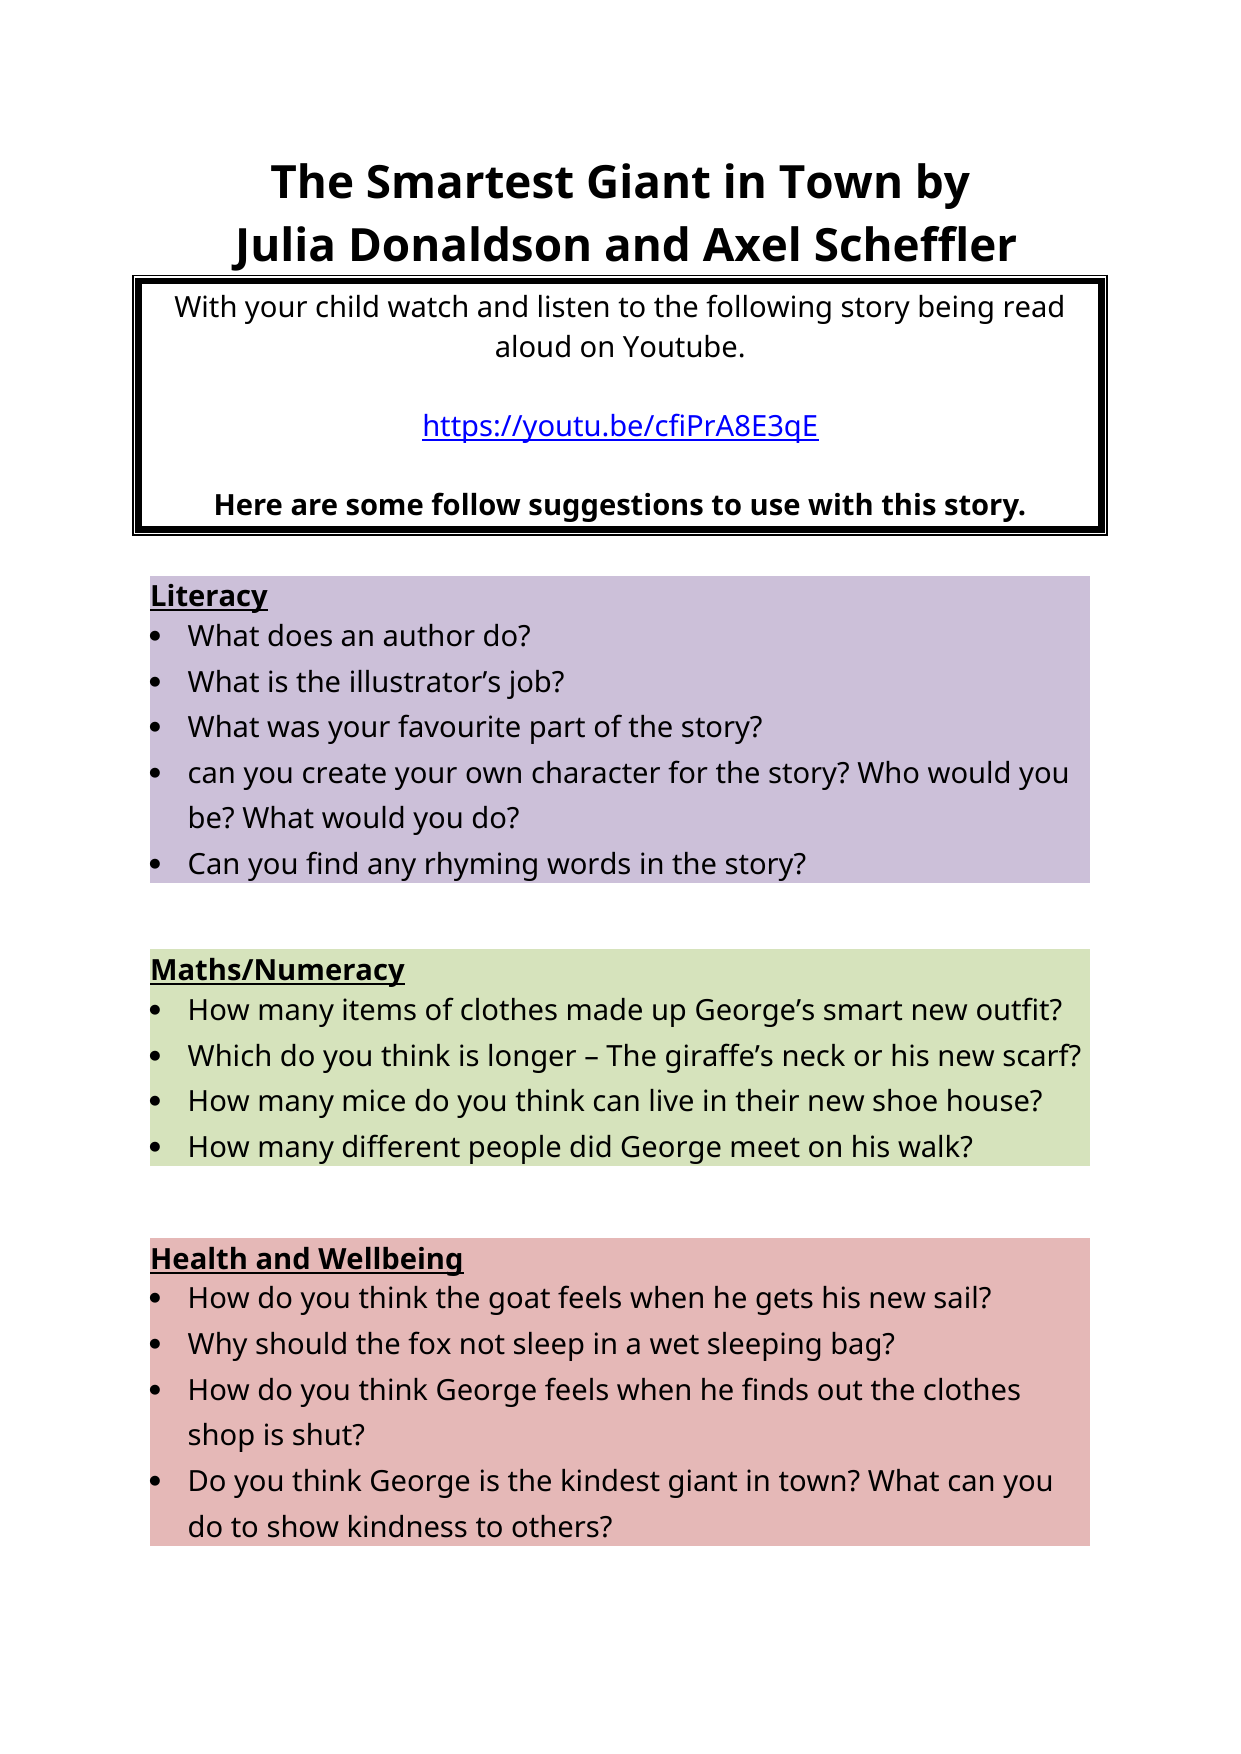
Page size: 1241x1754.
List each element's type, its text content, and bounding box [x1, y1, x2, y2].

text Julia Donaldson and Axel Scheffler [150, 212, 1090, 275]
text The Smartest Giant in Town by [150, 150, 1090, 212]
list What is the illustrator’s job? [150, 661, 1090, 701]
list Why should the fox not sleep in a wet sleeping bag? [150, 1323, 1090, 1363]
text With your child watch and listen to the following story being read aloud on Youtube. [142, 284, 1098, 366]
list can you create your own character for the story? Who would you be? What would you do? [150, 752, 1090, 837]
list What does an author do? [150, 615, 1090, 655]
list Do you think George is the kindest giant in town? What can you do to show kindness to others? [150, 1460, 1090, 1546]
list How do you think George feels when he finds out the clothes shop is shut? [150, 1369, 1090, 1454]
list What was your favourite part of the story? [150, 706, 1090, 746]
text Literacy [150, 576, 1090, 615]
list How many items of clothes made up George’s smart new outfit? [150, 989, 1090, 1029]
text Maths/Numeracy [150, 949, 1090, 989]
list How many different people did George meet on his walk? [150, 1126, 1090, 1166]
text Health and Wellbeing [150, 1238, 1090, 1278]
text https://youtu.be/cfiPrA8E3qE [150, 405, 1090, 445]
list How many mice do you think can live in their new shoe house? [150, 1080, 1090, 1120]
text Here are some follow suggestions to use with this story. [142, 473, 1098, 526]
list Which do you think is longer – The giraffe’s neck or his new scarf? [150, 1035, 1090, 1074]
list Can you find any rhyming words in the story? [150, 843, 1090, 883]
list How do you think the goat feels when he gets his new sail? [150, 1278, 1090, 1317]
